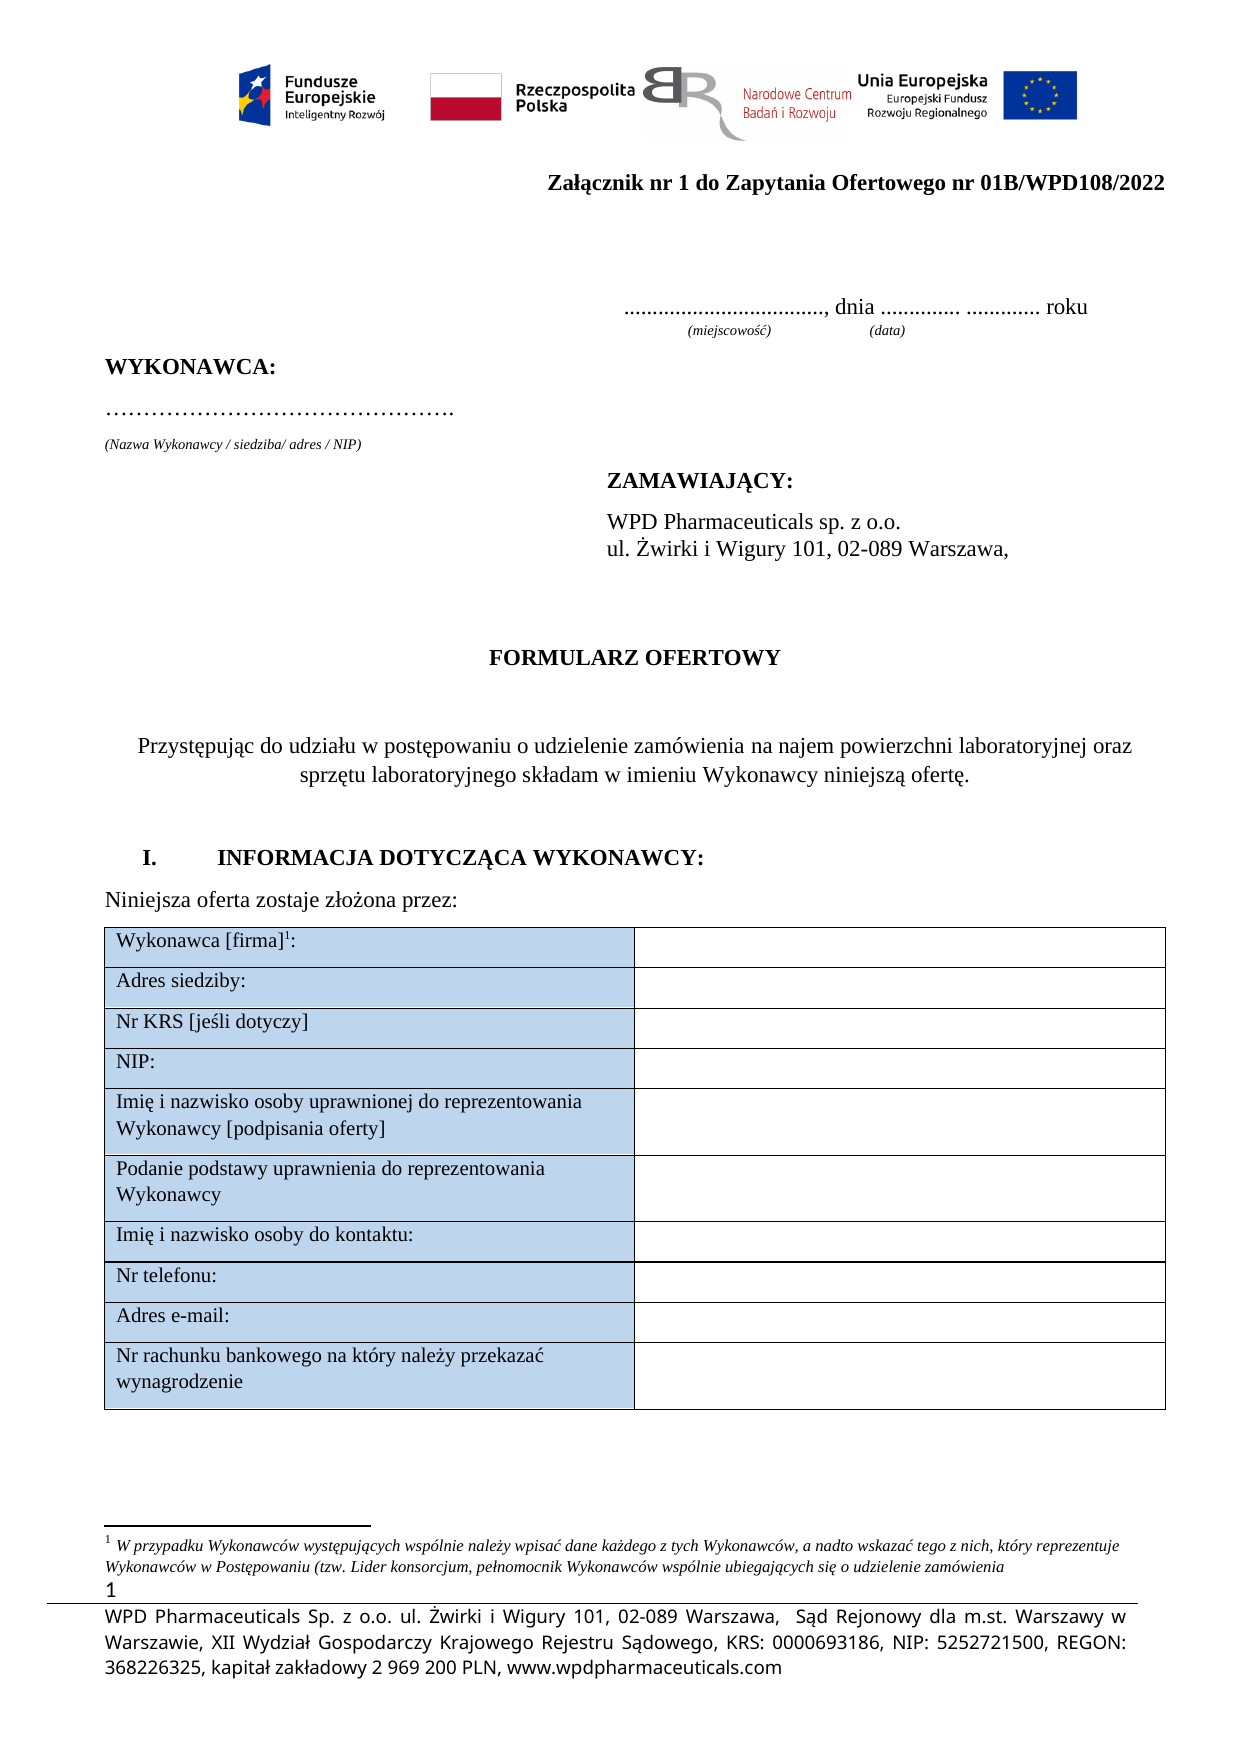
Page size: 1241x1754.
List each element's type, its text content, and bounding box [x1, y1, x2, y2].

table_cell [635, 1049, 1165, 1088]
table_cell Adres e-mail: [105, 1303, 634, 1342]
text WYKONAWCA: [104, 353, 1165, 379]
table_cell Nr rachunku bankowego na który należy przekazać wynagrodzenie [105, 1343, 634, 1408]
table_cell [635, 1303, 1165, 1342]
text WPD Pharmaceuticals sp. z o.o. [607, 508, 1165, 535]
table_header Wykonawca [firma]: [105, 928, 634, 967]
table_cell Nr telefonu: [105, 1263, 634, 1302]
table_cell [635, 1156, 1165, 1221]
table_cell [635, 968, 1165, 1007]
text (miejscowość) (data) [104, 322, 1165, 339]
text Załącznik nr 1 do Zapytania Ofertowego nr 01B/WPD108/2022 [547, 169, 1165, 195]
table_cell [635, 1222, 1165, 1261]
text Przystępując do udziału w postępowaniu o udzielenie zamówienia na najem powierzchni laboratoryjnej oraz sprzętu laboratoryjnego składam w imieniu Wykonawcy niniejszą ofertę. [104, 732, 1165, 788]
table_header [635, 928, 1165, 967]
picture [223, 44, 1092, 141]
table_cell [635, 1263, 1165, 1302]
text ul. Żwirki i Wigury 101, 02-089 Warszawa, [607, 535, 1165, 561]
table_cell NIP: [105, 1049, 634, 1088]
list INFORMACJA DOTYCZĄCA WYKONAWCY: [142, 844, 1165, 871]
table_cell [635, 1343, 1165, 1408]
table_cell [635, 1009, 1165, 1048]
table_cell Imię i nazwisko osoby uprawnionej do reprezentowania Wykonawcy [podpisania oferty] [105, 1089, 634, 1154]
table_cell [635, 1089, 1165, 1154]
text FORMULARZ OFERTOWY [104, 644, 1165, 670]
subtitle ..................................., dnia .............. ............. roku [473, 293, 1165, 319]
text Niniejsza oferta zostaje złożona przez: [104, 886, 1165, 912]
table_cell Adres siedziby: [105, 968, 634, 1007]
text (Nazwa Wykonawcy / siedziba/ adres / NIP) [104, 436, 1165, 453]
text ………………………………………. [104, 394, 1165, 421]
text ZAMAWIAJĄCY: [607, 467, 1165, 493]
table_cell Podanie podstawy uprawnienia do reprezentowania Wykonawcy [105, 1156, 634, 1221]
table_cell Nr KRS [jeśli dotyczy] [105, 1009, 634, 1048]
table_cell Imię i nazwisko osoby do kontaktu: [105, 1222, 634, 1261]
